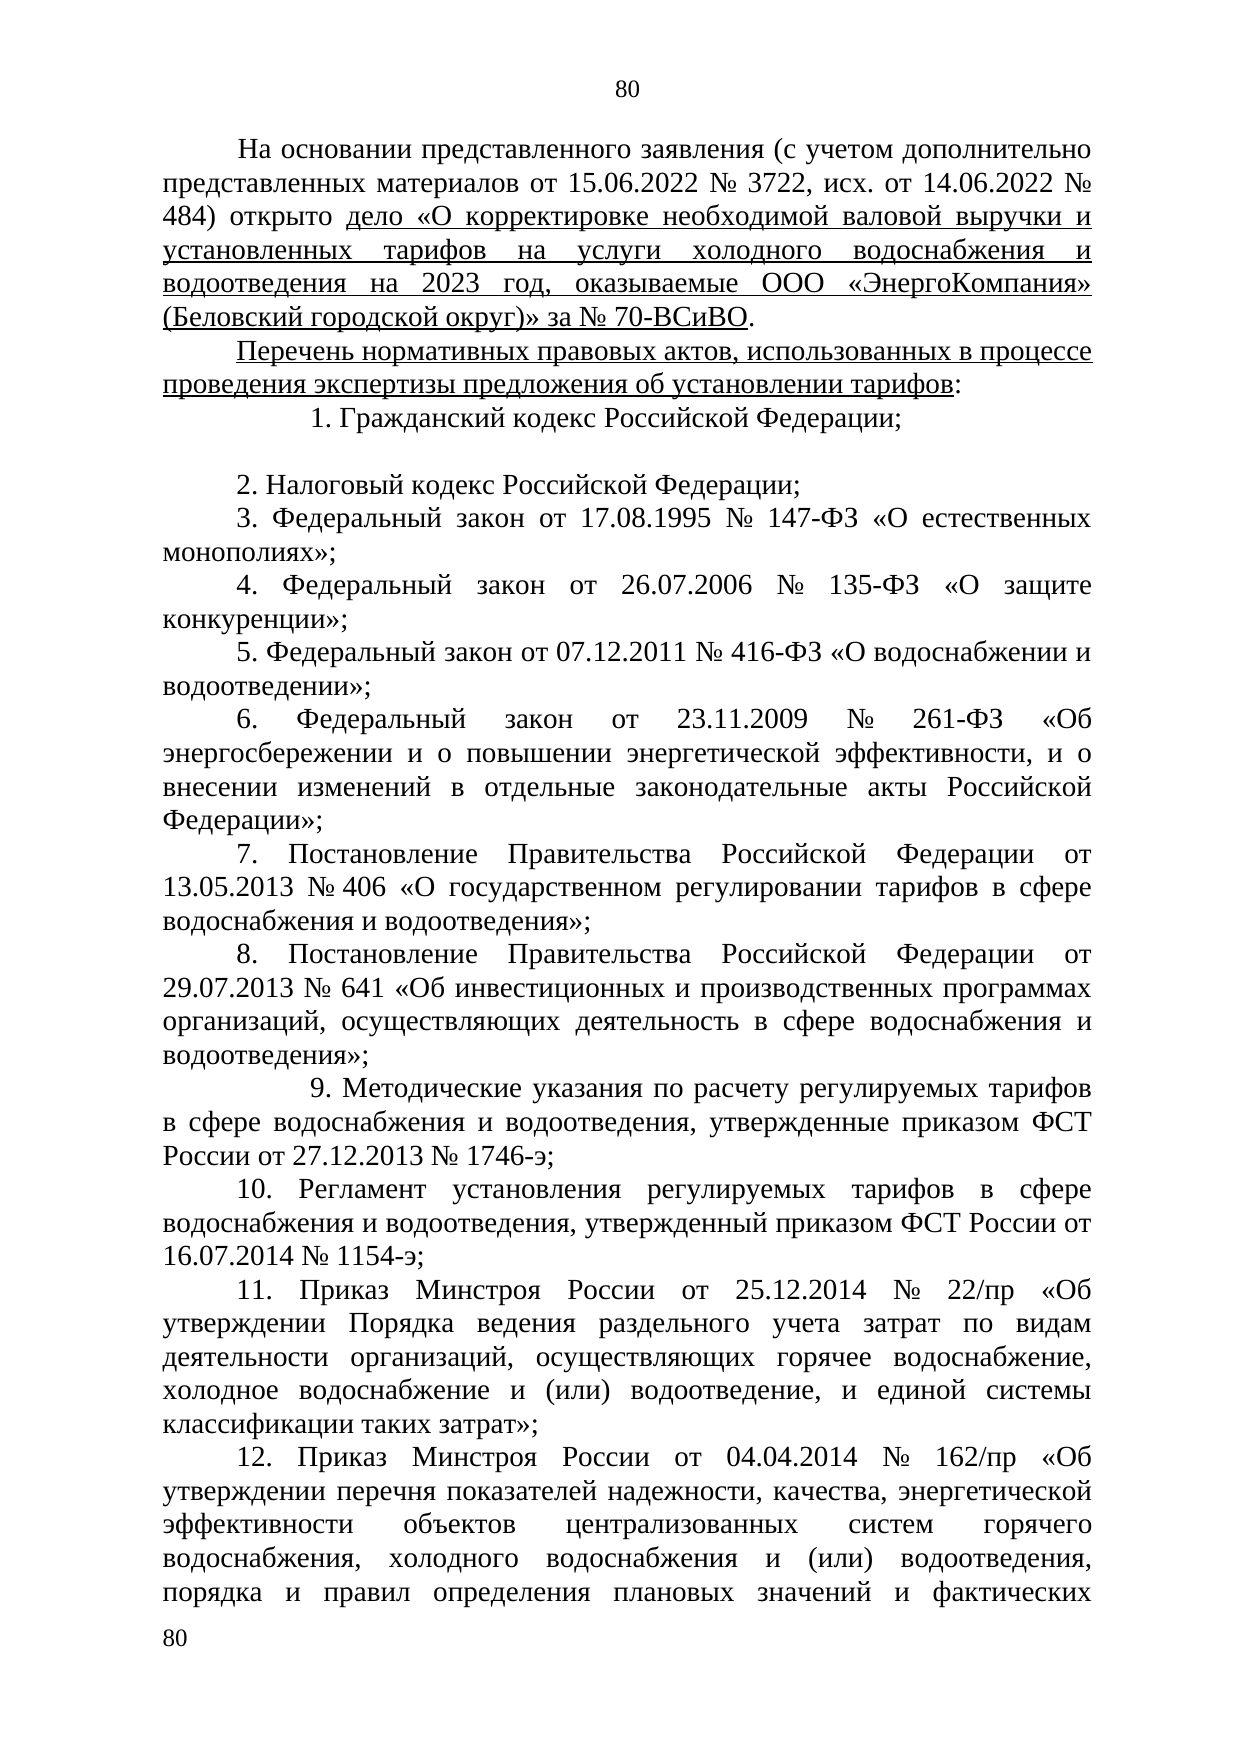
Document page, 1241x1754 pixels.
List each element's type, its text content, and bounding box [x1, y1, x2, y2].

text 11. Приказ Минстроя России от 25.12.2014 № 22/пр «Об утверждении Порядка ведения раздельного учета затрат по видам деятельности организаций, осуществляющих горячее водоснабжение, холодное водоснабжение и (или) водоотведение, и единой системы классификации таких затрат»; [162, 1272, 1092, 1439]
text 10. Регламент установления регулируемых тарифов в сфере водоснабжения и водоотведения, утвержденный приказом ФСТ России от 16.07.2014 № 1154-э; [162, 1171, 1092, 1272]
text 9. Методические указания по расчету регулируемых тарифов в сфере водоснабжения и водоотведения, утвержденные приказом ФСТ России от 27.12.2013 № 1746-э; [162, 1071, 1092, 1171]
text На основании представленного заявления (с учетом дополнительно представленных материалов от 15.06.2022 № 3722, исх. от 14.06.2022 № 484) открыто дело «О корректировке необходимой валовой выручки и установленных тарифов на услуги холодного водоснабжения и водоотведения на 2023 год, оказываемые ООО «ЭнергоКомпания» (Беловский городской округ)» за № 70-ВСиВО. [162, 296, 1092, 333]
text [162, 1439, 1092, 1607]
text 2. Налоговый кодекс Российской Федерации; [162, 467, 1092, 500]
text 1. Гражданский кодекс Российской Федерации; [162, 400, 1092, 467]
text 6. Федеральный закон от 23.11.2009 № 261-ФЗ «Об энергосбережении и о повышении энергетической эффективности, и о внесении изменений в отдельные законодательные акты Российской Федерации»; [162, 702, 1092, 836]
text 3. Федеральный закон от 17.08.1995 № 147-ФЗ «О естественных монополиях»; [162, 500, 1092, 567]
text 4. Федеральный закон от 26.07.2006 № 135-ФЗ «О защите конкуренции»; [162, 567, 1092, 634]
text 8. Постановление Правительства Российской Федерации от 29.07.2013 № 641 «Об инвестиционных и производственных программах организаций, осуществляющих деятельность в сфере водоснабжения и водоотведения»; [162, 936, 1092, 1071]
text На основании представленного заявления (с учетом дополнительно представленных материалов от 15.06.2022 № 3722, исх. от 14.06.2022 № 484) открыто дело «О корректировке необходимой валовой выручки и установленных тарифов на услуги холодного водоснабжения и водоотведения на 2023 год, оказываемые ООО «ЭнергоКомпания» (Беловский городской округ)» за № 70-ВСиВО. [162, 262, 1092, 295]
text Перечень нормативных правовых актов, использованных в процессе проведения экспертизы предложения об установлении тарифов: [162, 333, 1092, 400]
text 7. Постановление Правительства Российской Федерации от 13.05.2013 № 406 «О государственном регулировании тарифов в сфере водоснабжения и водоотведения»; [162, 836, 1092, 936]
text На основании представленного заявления (с учетом дополнительно представленных материалов от 15.06.2022 № 3722, исх. от 14.06.2022 № 484) открыто дело «О корректировке необходимой валовой выручки и установленных тарифов на услуги холодного водоснабжения и водоотведения на 2023 год, оказываемые ООО «ЭнергоКомпания» (Беловский городской округ)» за № 70-ВСиВО. [162, 131, 1092, 261]
text 5. Федеральный закон от 07.12.2011 № 416-ФЗ «О водоснабжении и водоотведении»; [162, 634, 1092, 702]
